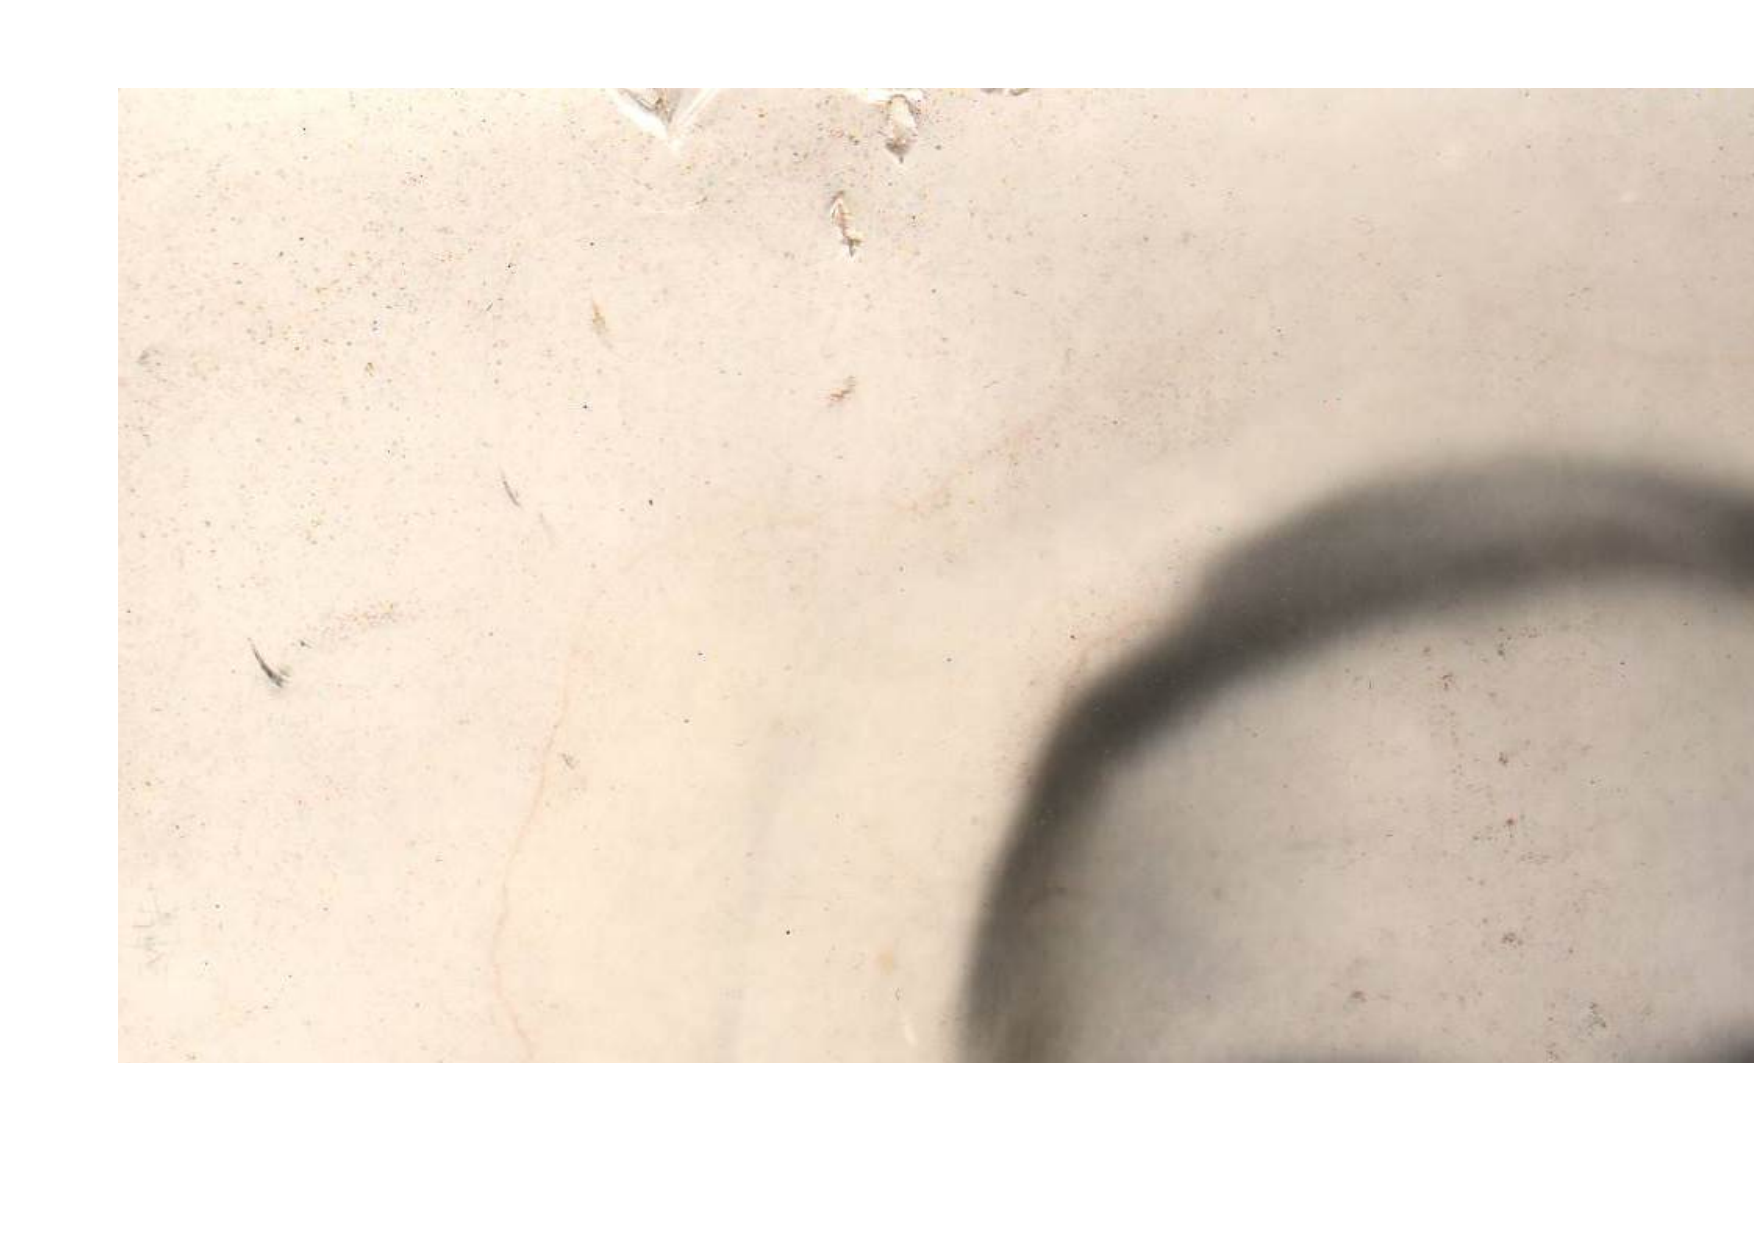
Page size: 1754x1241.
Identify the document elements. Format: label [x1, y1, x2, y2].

picture [118, 88, 1754, 1063]
